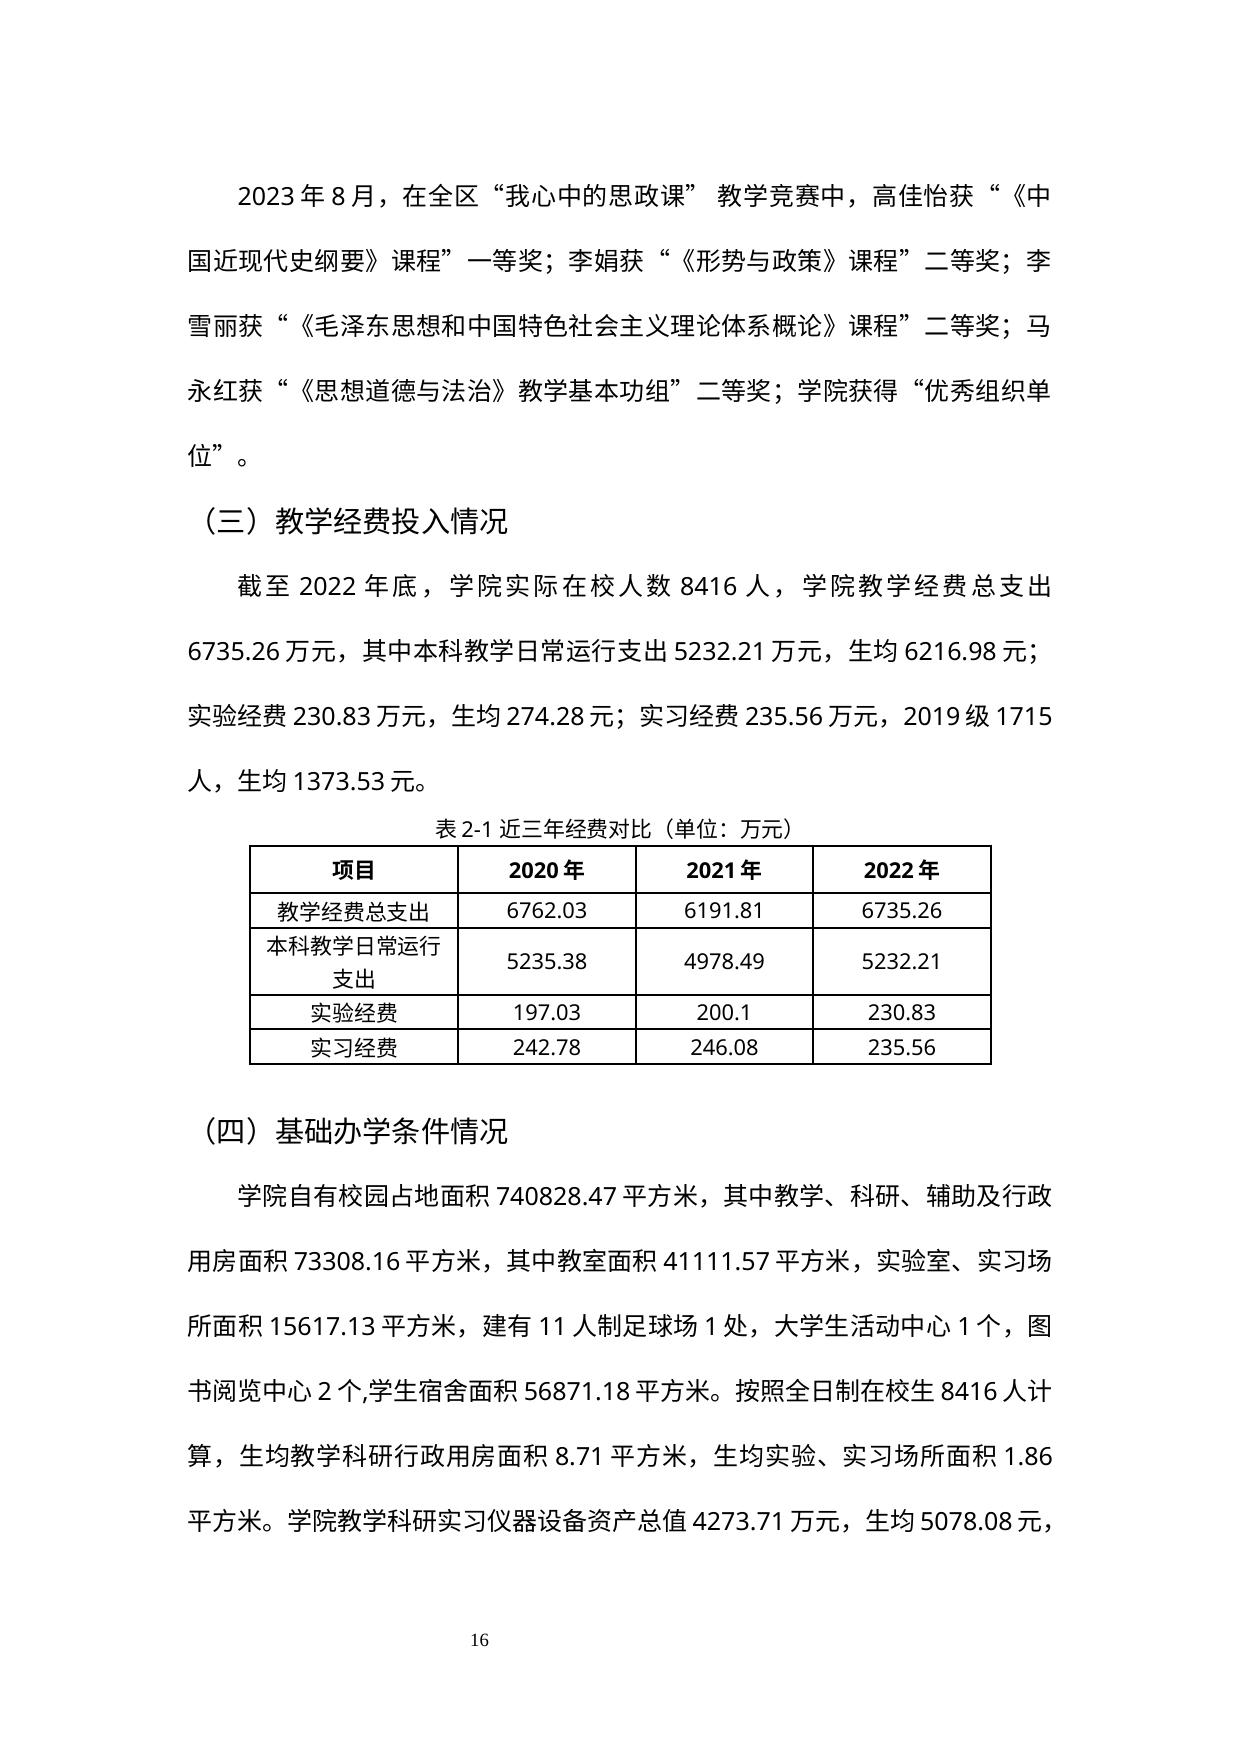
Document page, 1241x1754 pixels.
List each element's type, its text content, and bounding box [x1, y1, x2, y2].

table_header 项目 [251, 847, 457, 892]
text 2023年8月，在全区“我心中的思政课” 教学竞赛中，高佳怡获“《中国近现代史纲要》课程”一等奖；李娟获“《形势与政策》课程”二等奖；李雪丽获“《毛泽东思想和中国特色社会主义理论体系概论》课程”二等奖；马永红获“《思想道德与法治》教学基本功组”二等奖；学院获得“优秀组织单位”。 [187, 162, 1053, 487]
table_cell 实验经费 [251, 996, 457, 1028]
table_cell 教学经费总支出 [251, 894, 457, 927]
table_header 2021年 [637, 847, 812, 892]
table_cell 235.56 [814, 1030, 990, 1063]
table_cell 6735.26 [814, 894, 990, 927]
text （三）教学经费投入情况 [187, 487, 1053, 552]
table_cell 200.1 [637, 996, 812, 1028]
table_cell 6762.03 [459, 894, 635, 927]
text 表2-1 近三年经费对比（单位：万元） [187, 812, 1053, 844]
table_cell 本科教学日常运行支出 [251, 929, 457, 994]
text （四）基础办学条件情况 [187, 1097, 1053, 1162]
table_header 2020年 [459, 847, 635, 892]
table_cell 246.08 [637, 1030, 812, 1063]
table_cell 230.83 [814, 996, 990, 1028]
table_cell 实习经费 [251, 1030, 457, 1063]
text 学院自有校园占地面积740828.47平方米，其中教学、科研、辅助及行政用房面积73308.16平方米，其中教室面积41111.57平方米，实验室、实习场所面积15617.13平方米，建有11人制足球场1处，大学生活动中心1个，图书阅览中心2个,学生宿舍面积56871.18平方米。按照全日制在校生8416人计算，生均教学科研行政用房面积8.71平方米，生均实验、实习场所面积1.86平方米。学院教学科研实习仪器设备资产总值4273.71万元，生均5078.08元， [187, 1162, 1053, 1552]
table_cell 5235.38 [459, 929, 635, 994]
table_header 2022年 [814, 847, 990, 892]
table_cell 5232.21 [814, 929, 990, 994]
table_cell 242.78 [459, 1030, 635, 1063]
table_cell 6191.81 [637, 894, 812, 927]
table_cell 197.03 [459, 996, 635, 1028]
text 截至2022年底，学院实际在校人数8416人，学院教学经费总支出6735.26万元，其中本科教学日常运行支出5232.21万元，生均6216.98元；实验经费230.83万元，生均274.28元；实习经费235.56万元，2019级1715人，生均1373.53元。 [187, 552, 1053, 812]
table_cell 4978.49 [637, 929, 812, 994]
